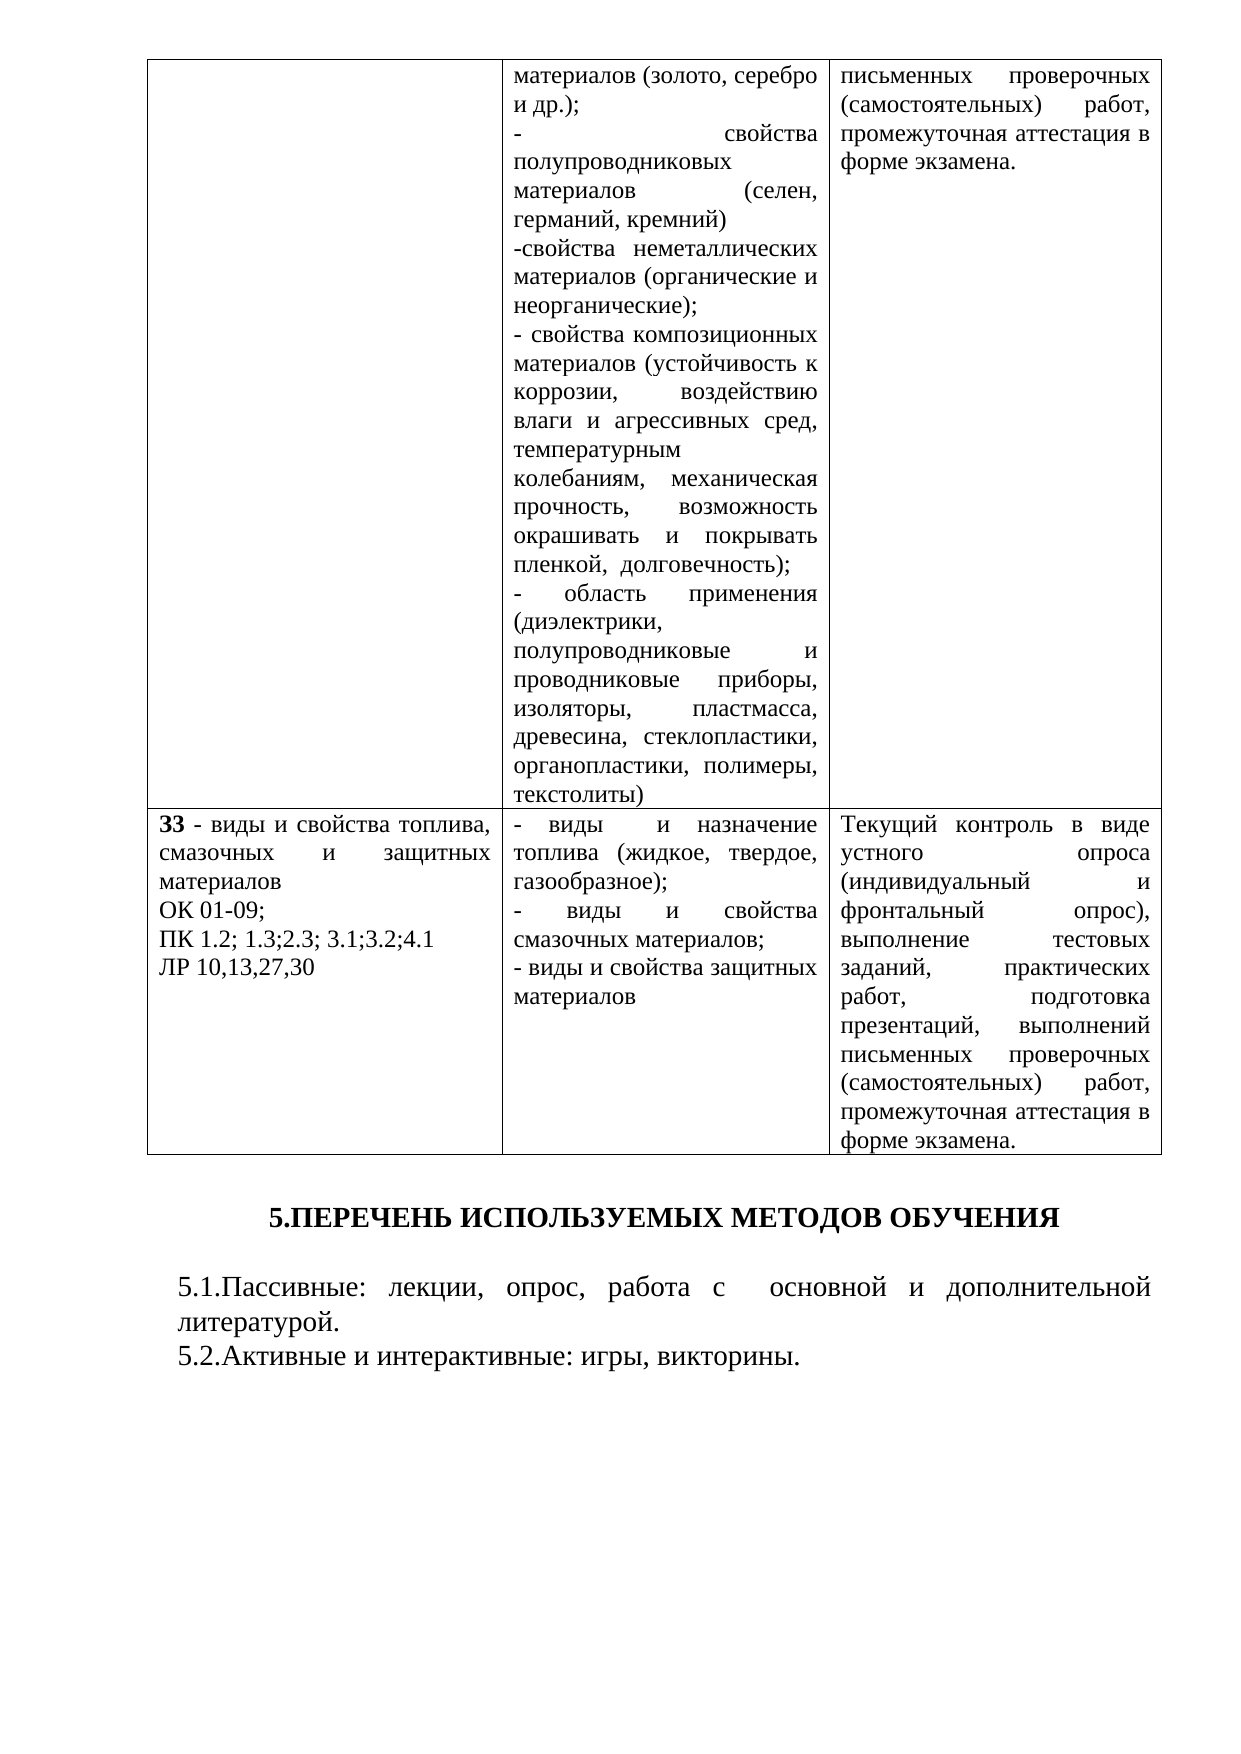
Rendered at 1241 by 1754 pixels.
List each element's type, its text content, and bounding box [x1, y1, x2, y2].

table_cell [148, 60, 502, 808]
text 5.2.Активные и интерактивные: игры, викторины. [177, 1338, 1152, 1372]
text 5.1.Пассивные: лекции, опрос, работа с основной и дополнительной литературой. [177, 1269, 1152, 1337]
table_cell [503, 60, 829, 808]
table_cell - виды и назначение топлива (жидкое, твердое, газообразное); - виды и свойства смазочных материалов; - виды и свойства защитных материалов [503, 809, 829, 1154]
table_cell З3 - виды и свойства топлива, смазочных и защитных материалов ОК 01-09; ПК 1.2; 1.3;2.3; 3.1;3.2;4.1 ЛР 10,13,27,30 [148, 809, 502, 1154]
text 5.ПЕРЕЧЕНЬ ИСПОЛЬЗУЕМЫХ МЕТОДОВ ОБУЧЕНИЯ [177, 1200, 1152, 1234]
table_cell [830, 60, 1161, 808]
